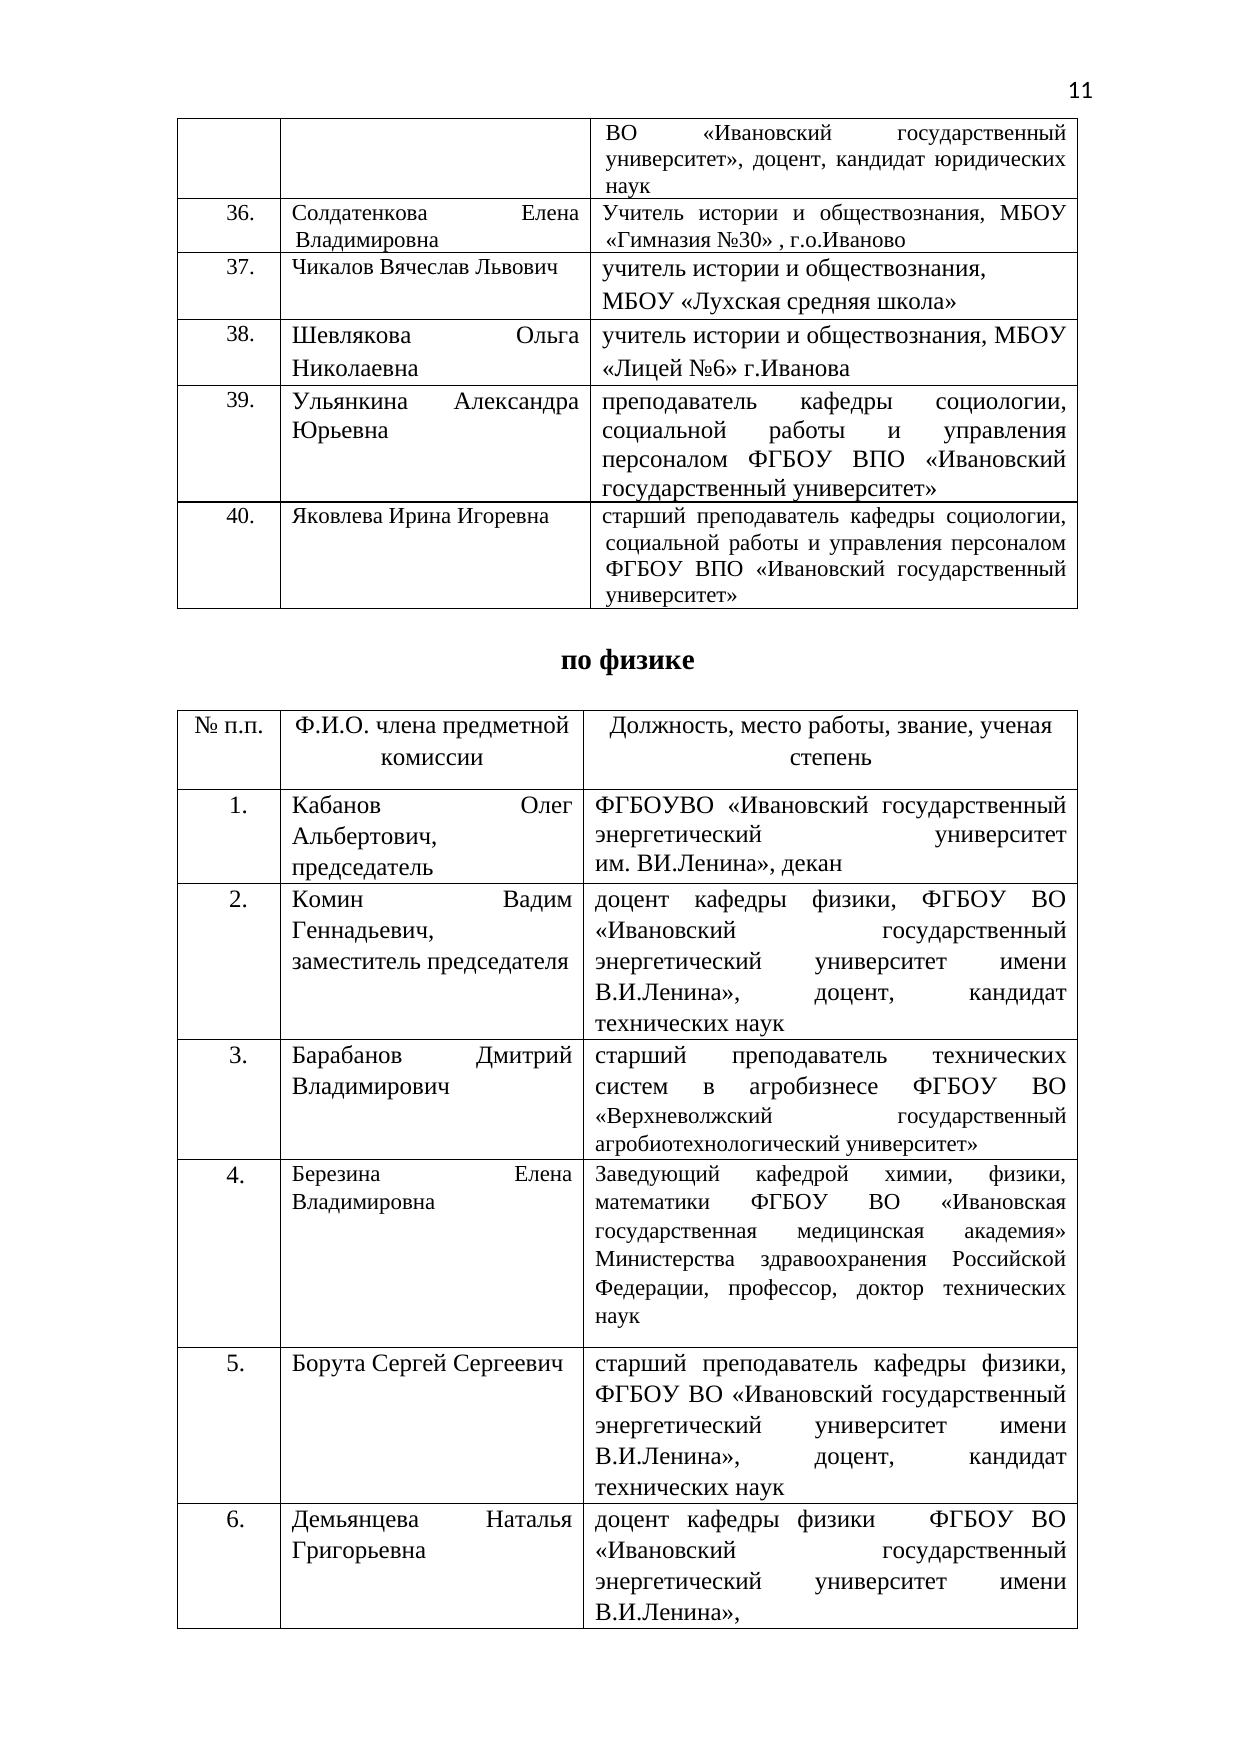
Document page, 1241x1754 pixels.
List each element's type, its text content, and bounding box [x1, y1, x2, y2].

table_cell Комин Вадим Геннадьевич, заместитель председателя [281, 884, 583, 1039]
table_cell Заведующий кафедрой химии, физики, математики ФГБОУ ВО «Ивановская государственная медицинская академия» Министерства здравоохранения Российской Федерации, профессор, доктор технических наук [584, 1160, 1077, 1347]
table_cell [178, 1504, 280, 1628]
table_cell Березина Елена Владимировна [281, 1160, 583, 1347]
table_cell преподаватель кафедры социологии, социальной работы и управления персоналом ФГБОУ ВПО «Ивановский государственный университет» [937, 386, 1077, 501]
table_cell [178, 790, 280, 883]
table_cell учитель истории и обществознания, МБОУ «Лицей №6» г.Иванова [591, 320, 1077, 385]
table_cell Солдатенкова Елена Владимировна [281, 199, 590, 252]
table_cell старший преподаватель технических систем в агробизнесе ФГБОУ ВО «Верхневолжский государственный агробиотехнологический университет» [584, 1040, 1077, 1159]
table_cell [178, 119, 280, 198]
table_cell [178, 386, 280, 501]
table_cell Чикалов Вячеслав Львович [281, 253, 590, 319]
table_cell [281, 119, 590, 198]
table_cell старший преподаватель кафедры социологии, социальной работы и управления персоналом ФГБОУ ВПО «Ивановский государственный университет» [591, 503, 1077, 608]
table_cell [178, 503, 280, 608]
table_cell Борута Сергей Сергеевич [281, 1348, 583, 1503]
table_cell Кабанов Олег Альбертович, председатель [281, 790, 583, 883]
table_cell Яковлева Ирина Игоревна [281, 503, 590, 608]
table_cell [178, 199, 280, 252]
table_cell [178, 884, 280, 1039]
table_cell [178, 1040, 280, 1159]
table_cell [178, 253, 280, 319]
text по физике [162, 642, 1093, 676]
table_cell [178, 320, 280, 385]
table_cell [178, 1160, 280, 1347]
table_cell Шевлякова Ольга Николаевна [281, 320, 590, 385]
table_cell доцент кафедры физики, ФГБОУ ВО «Ивановский государственный энергетический университет имени В.И.Ленина», доцент, кандидат технических наук [584, 884, 1077, 1039]
table_header № п.п. [178, 711, 280, 789]
table_cell Демьянцева Наталья Григорьевна [281, 1504, 583, 1628]
table_cell старший преподаватель кафедры физики, ФГБОУ ВО «Ивановский государственный энергетический университет имени В.И.Ленина», доцент, кандидат технических наук [584, 1348, 1077, 1503]
table_cell [178, 1348, 280, 1503]
table_cell Учитель истории и обществознания, МБОУ «Гимназия №30» , г.о.Иваново [591, 199, 1077, 252]
table_cell учитель истории и обществознания, МБОУ «Лухская средняя школа» [591, 253, 1077, 319]
table_header Должность, место работы, звание, ученая степень [584, 711, 1077, 789]
table_cell доцент кафедры физики ФГБОУ ВО «Ивановский государственный энергетический университет имени В.И.Ленина», [584, 1504, 1077, 1628]
table_cell Барабанов Дмитрий Владимирович [281, 1040, 583, 1159]
table_cell ФГБОУВО «Ивановский государственный энергетический университет им. ВИ.Ленина», декан [584, 790, 1077, 883]
table_cell Ульянкина Александра Юрьевна [281, 386, 590, 501]
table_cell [591, 119, 1077, 198]
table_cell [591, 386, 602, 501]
table_header Ф.И.О. члена предметной комиссии [281, 711, 583, 789]
